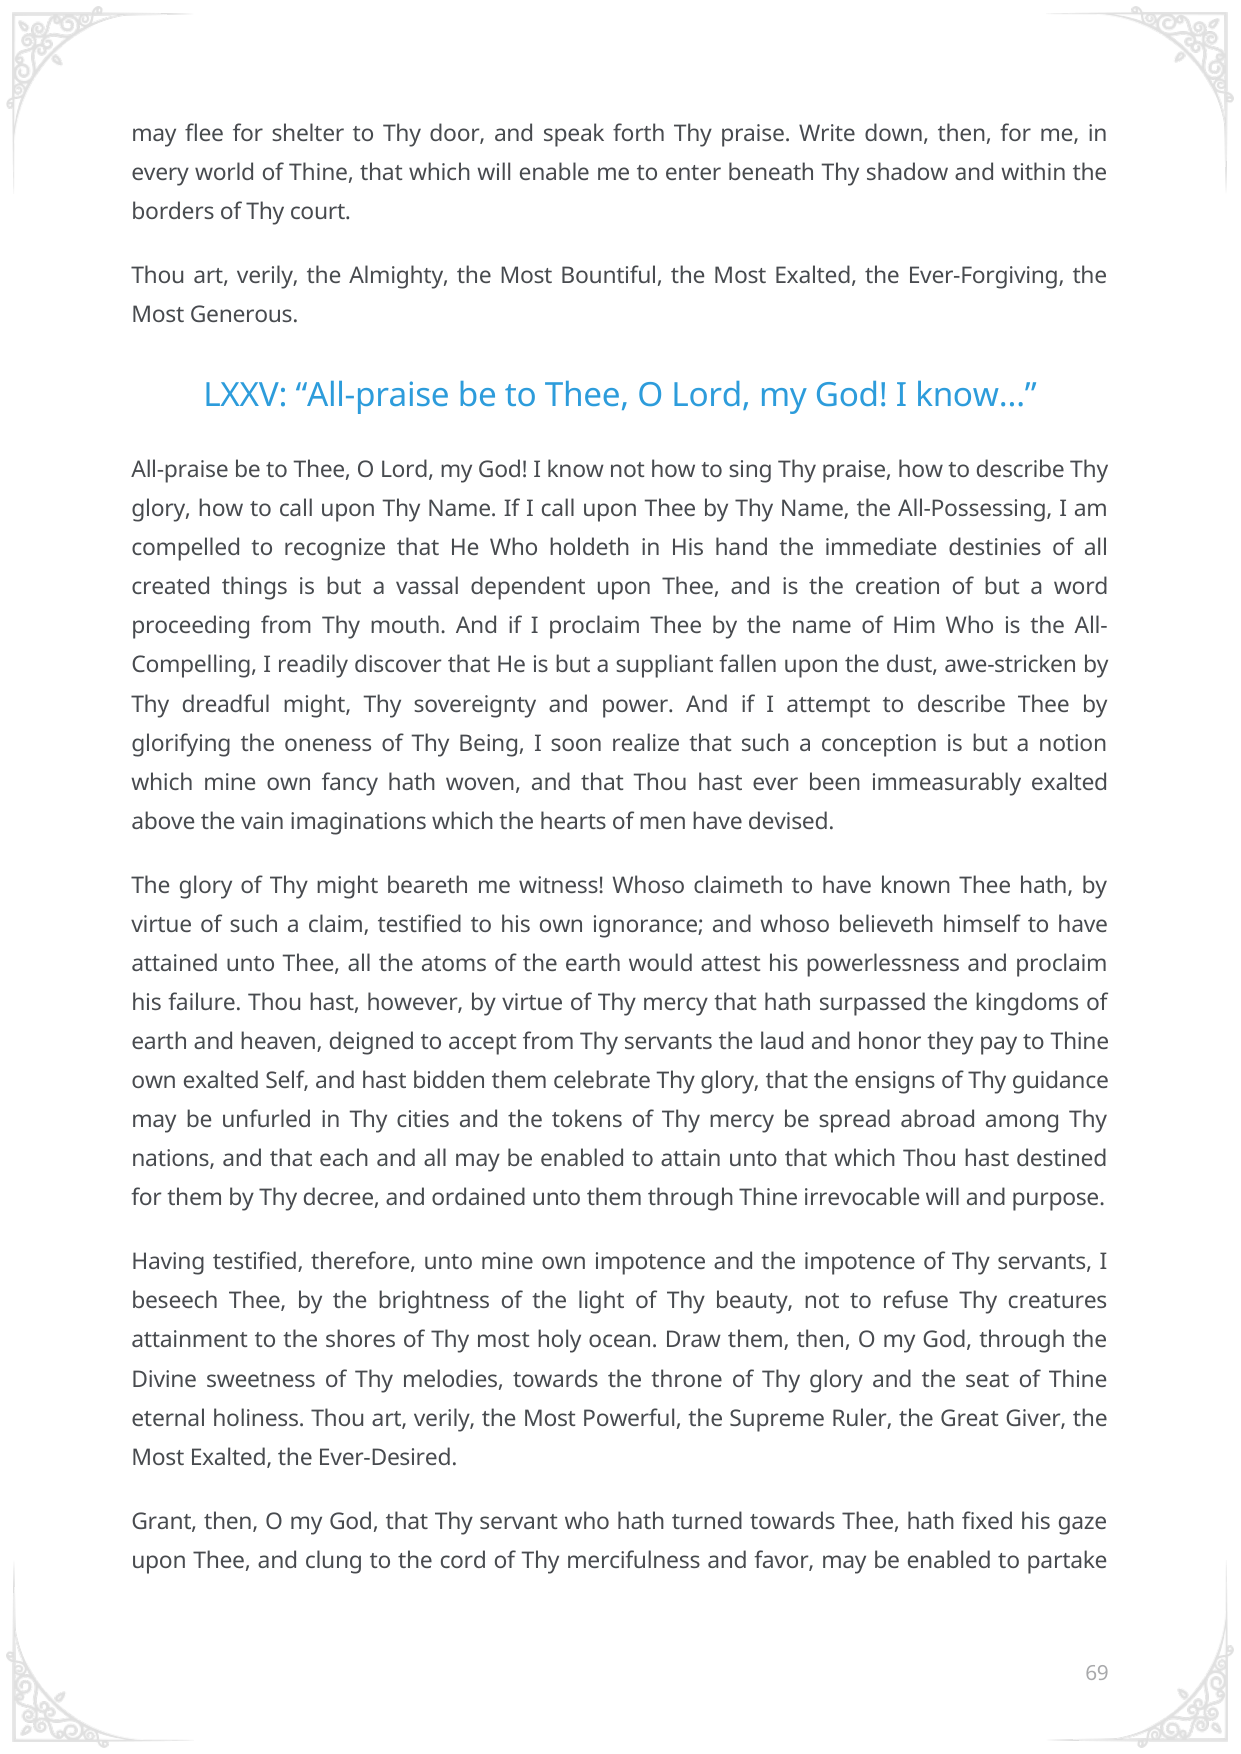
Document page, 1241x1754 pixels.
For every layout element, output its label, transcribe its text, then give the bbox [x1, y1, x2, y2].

text The glory of Thy might beareth me witness! Whoso claimeth to have known Thee hath, by virtue of such a claim, testified to his own ignorance; and whoso believeth himself to have attained unto Thee, all the atoms of the earth would attest his powerlessness and proclaim his failure. Thou hast, however, by virtue of Thy mercy that hath surpassed the kingdoms of earth and heaven, deigned to accept from Thy servants the laud and honor they pay to Thine own exalted Self, and hast bidden them celebrate Thy glory, that the ensigns of Thy guidance may be unfurled in Thy cities and the tokens of Thy mercy be spread abroad among Thy nations, and that each and all may be enabled to attain unto that which Thou hast destined for them by Thy decree, and ordained unto them through Thine irrevocable will and purpose. [131, 869, 1109, 1212]
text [131, 117, 1109, 226]
picture [6, 1560, 194, 1748]
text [131, 1505, 1109, 1575]
text All-praise be to Thee, O Lord, my God! I know not how to sing Thy praise, how to describe Thy glory, how to call upon Thy Name. If I call upon Thee by Thy Name, the All-Possessing, I am compelled to recognize that He Who holdeth in His hand the immediate destinies of all created things is but a vassal dependent upon Thee, and is the creation of but a word proceeding from Thy mouth. And if I proclaim Thee by the name of Him Who is the All-Compelling, I readily discover that He is but a suppliant fallen upon the dust, awe-stricken by Thy dreadful might, Thy sovereignty and power. And if I attempt to describe Thee by glorifying the oneness of Thy Being, I soon realize that such a conception is but a notion which mine own fancy hath woven, and that Thou hast ever been immeasurably exalted above the vain imaginations which the hearts of men have devised. [131, 453, 1109, 836]
text Having testified, therefore, unto mine own impotence and the impotence of Thy servants, I beseech Thee, by the brightness of the light of Thy beauty, not to refuse Thy creatures attainment to the shores of Thy most holy ocean. Draw them, then, O my God, through the Divine sweetness of Thy melodies, towards the throne of Thy glory and the seat of Thine eternal holiness. Thou art, verily, the Most Powerful, the Supreme Ruler, the Great Giver, the Most Exalted, the Ever-Desired. [131, 1245, 1109, 1472]
subtitle LXXV: “All-praise be to Thee, O Lord, my God! I know…” [131, 370, 1109, 416]
picture [1046, 1560, 1234, 1748]
picture [1046, 6, 1234, 194]
picture [6, 6, 194, 194]
text Thou art, verily, the Almighty, the Most Bountiful, the Most Exalted, the Ever-Forgiving, the Most Generous. [131, 259, 1109, 329]
